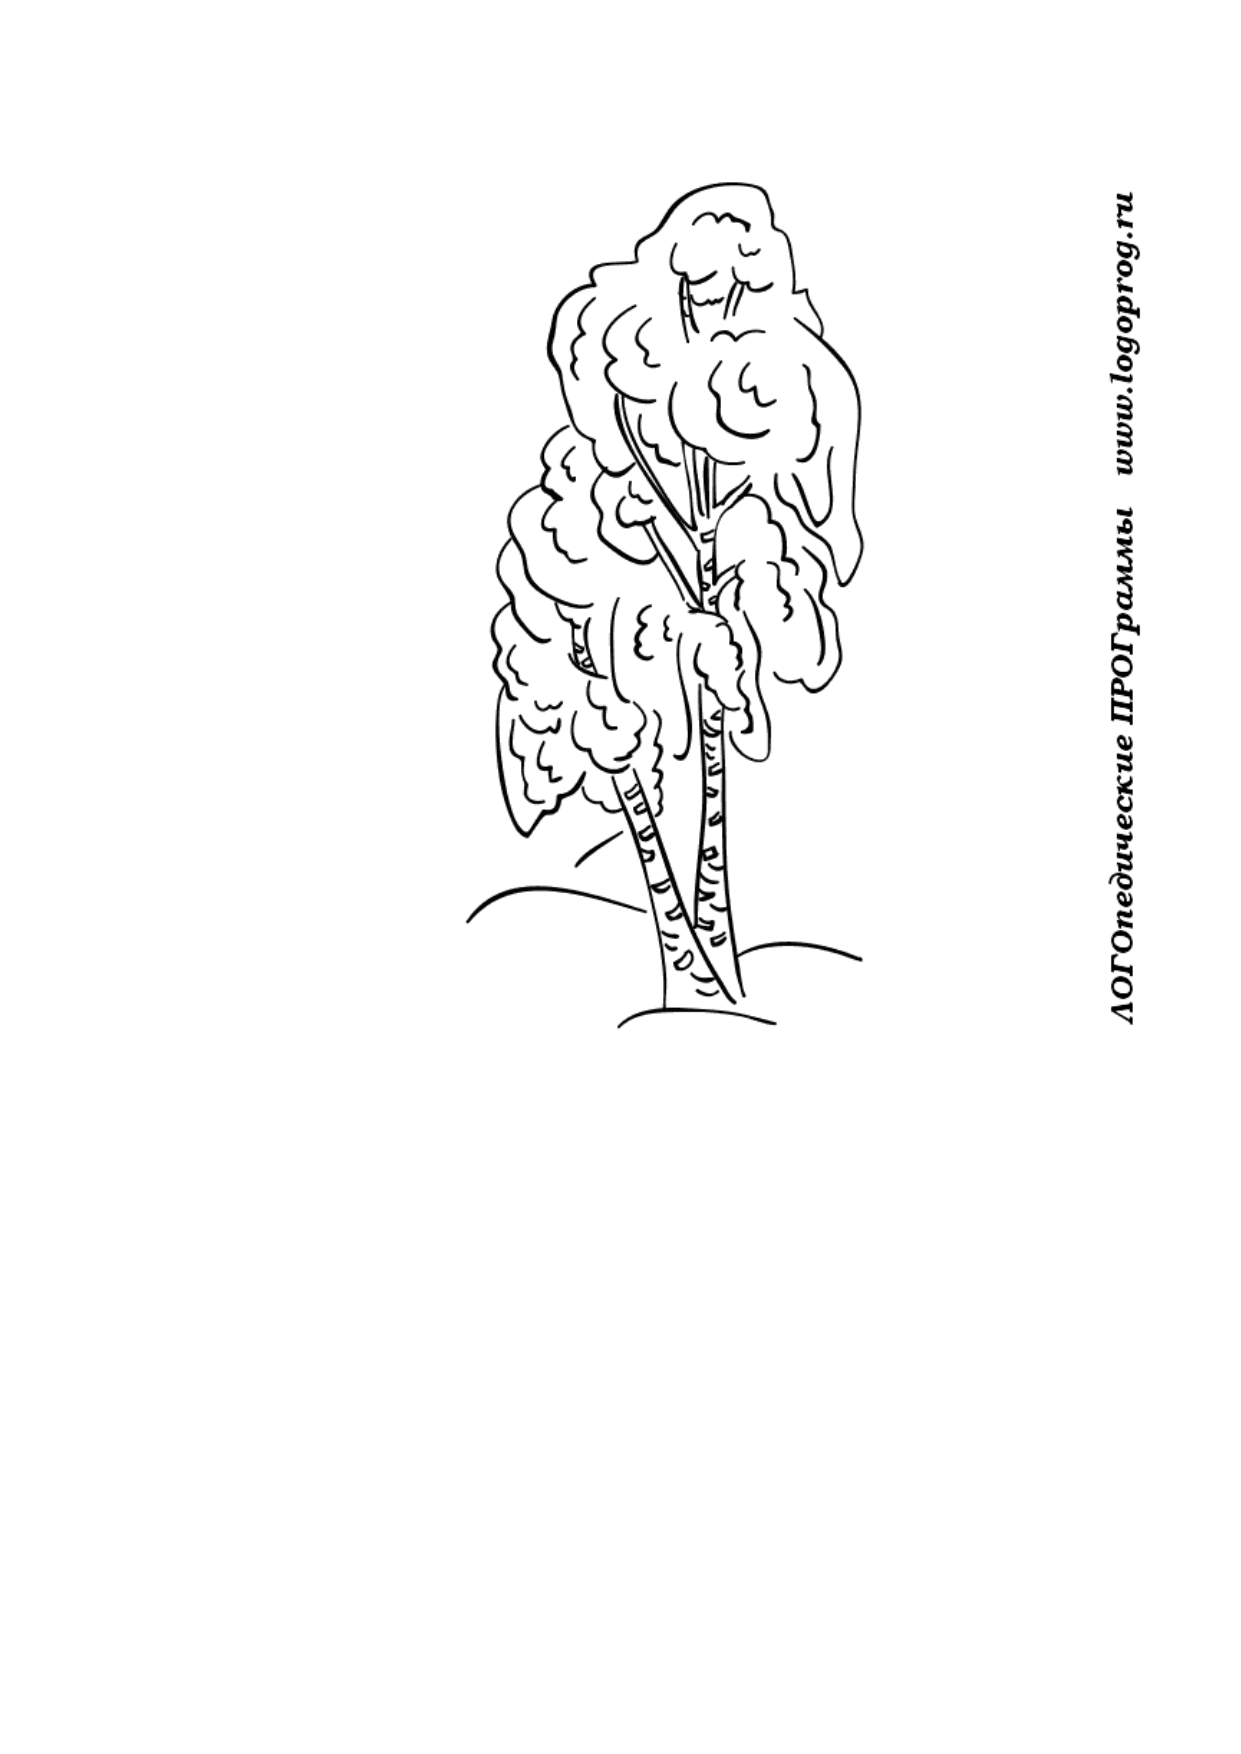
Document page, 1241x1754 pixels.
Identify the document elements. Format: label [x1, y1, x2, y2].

picture [177, 118, 1153, 1094]
